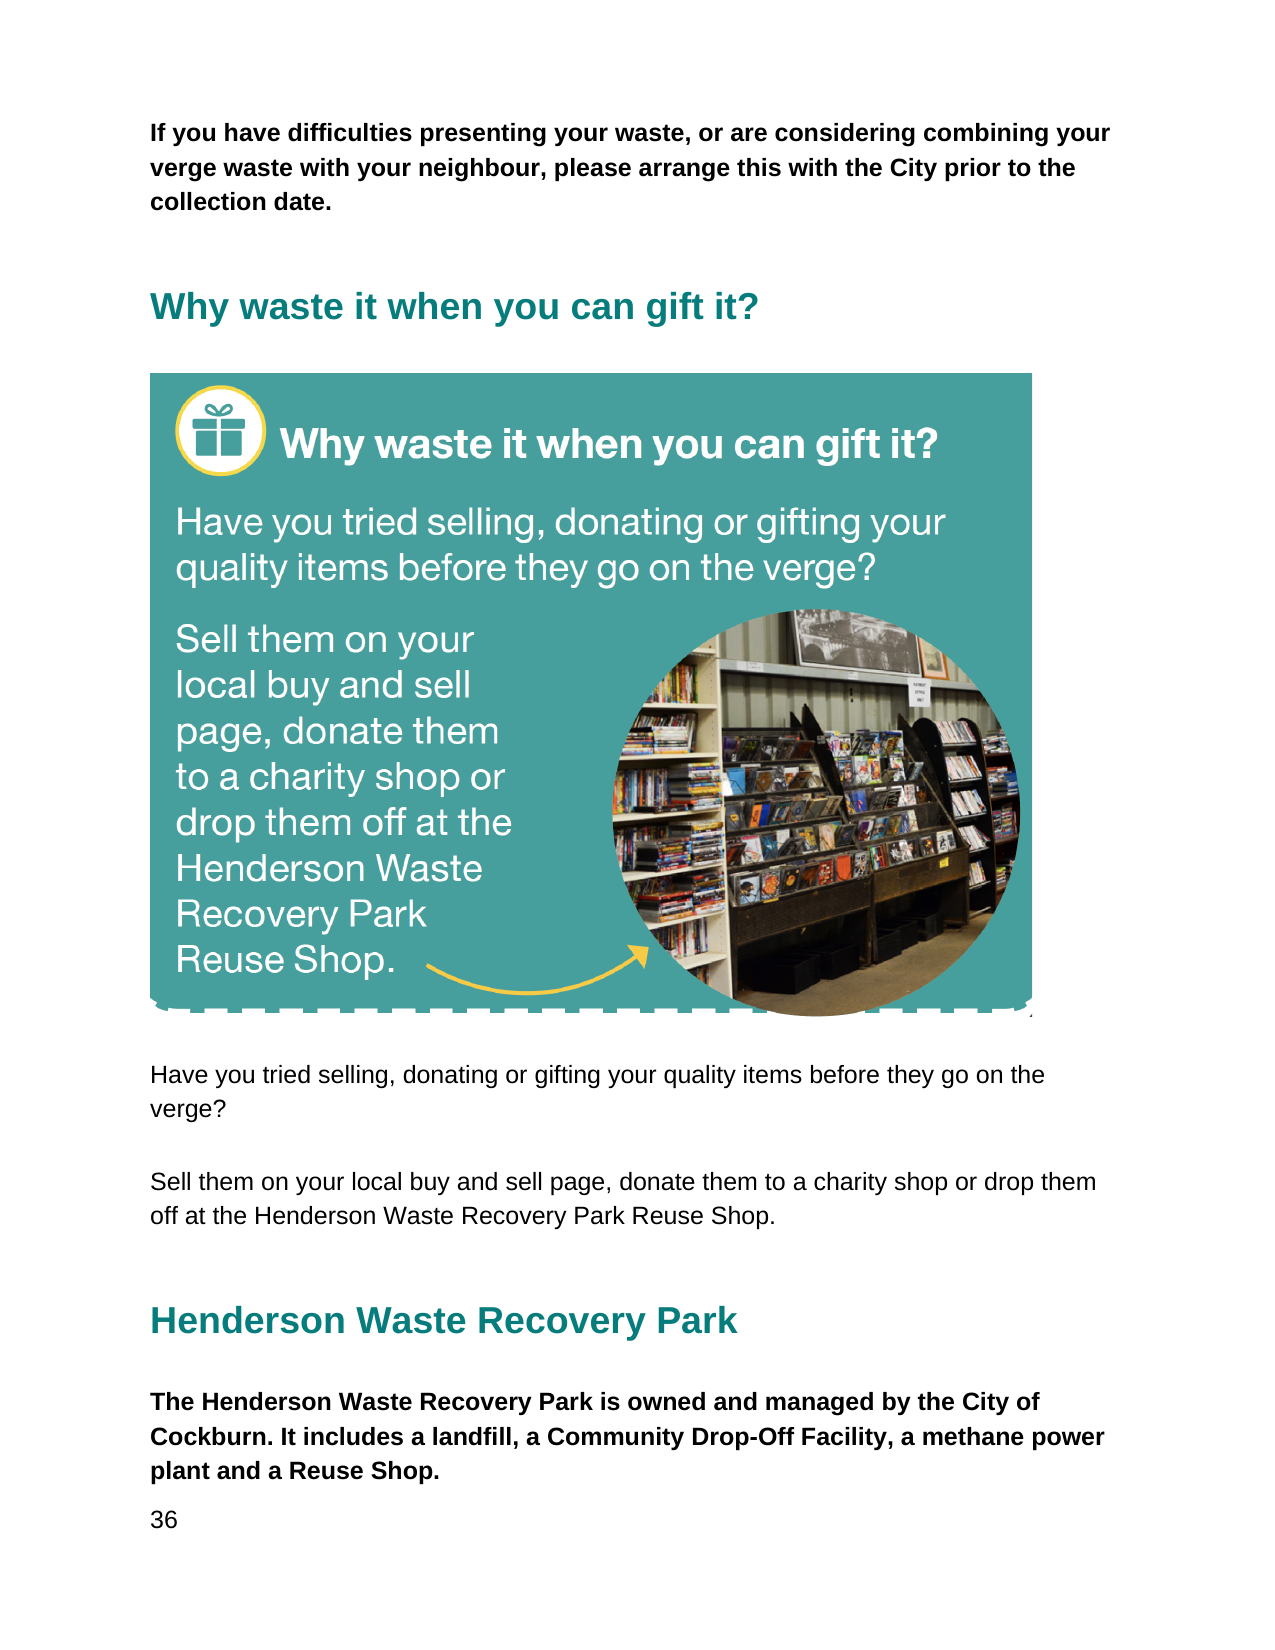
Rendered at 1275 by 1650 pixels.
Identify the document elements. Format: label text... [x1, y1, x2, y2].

text Have you tried selling, donating or gifting your quality items before they go on the verge? [150, 1060, 1125, 1123]
subtitle Henderson Waste Recovery Park [150, 1298, 1125, 1341]
text If you have difficulties presenting your waste, or are considering combining your verge waste with your neighbour, please arrange this with the City prior to the collection date. [150, 118, 1125, 216]
text Sell them on your local buy and sell page, donate them to a charity shop or drop them off at the Henderson Waste Recovery Park Reuse Shop. [150, 1166, 1125, 1230]
picture [150, 373, 1033, 1017]
subtitle Why waste it when you can gift it? [150, 284, 1125, 327]
text The Henderson Waste Recovery Park is owned and managed by the City of Cockburn. It includes a landfill, a Community Drop-Off Facility, a methane power plant and a Reuse Shop. [150, 1387, 1125, 1485]
